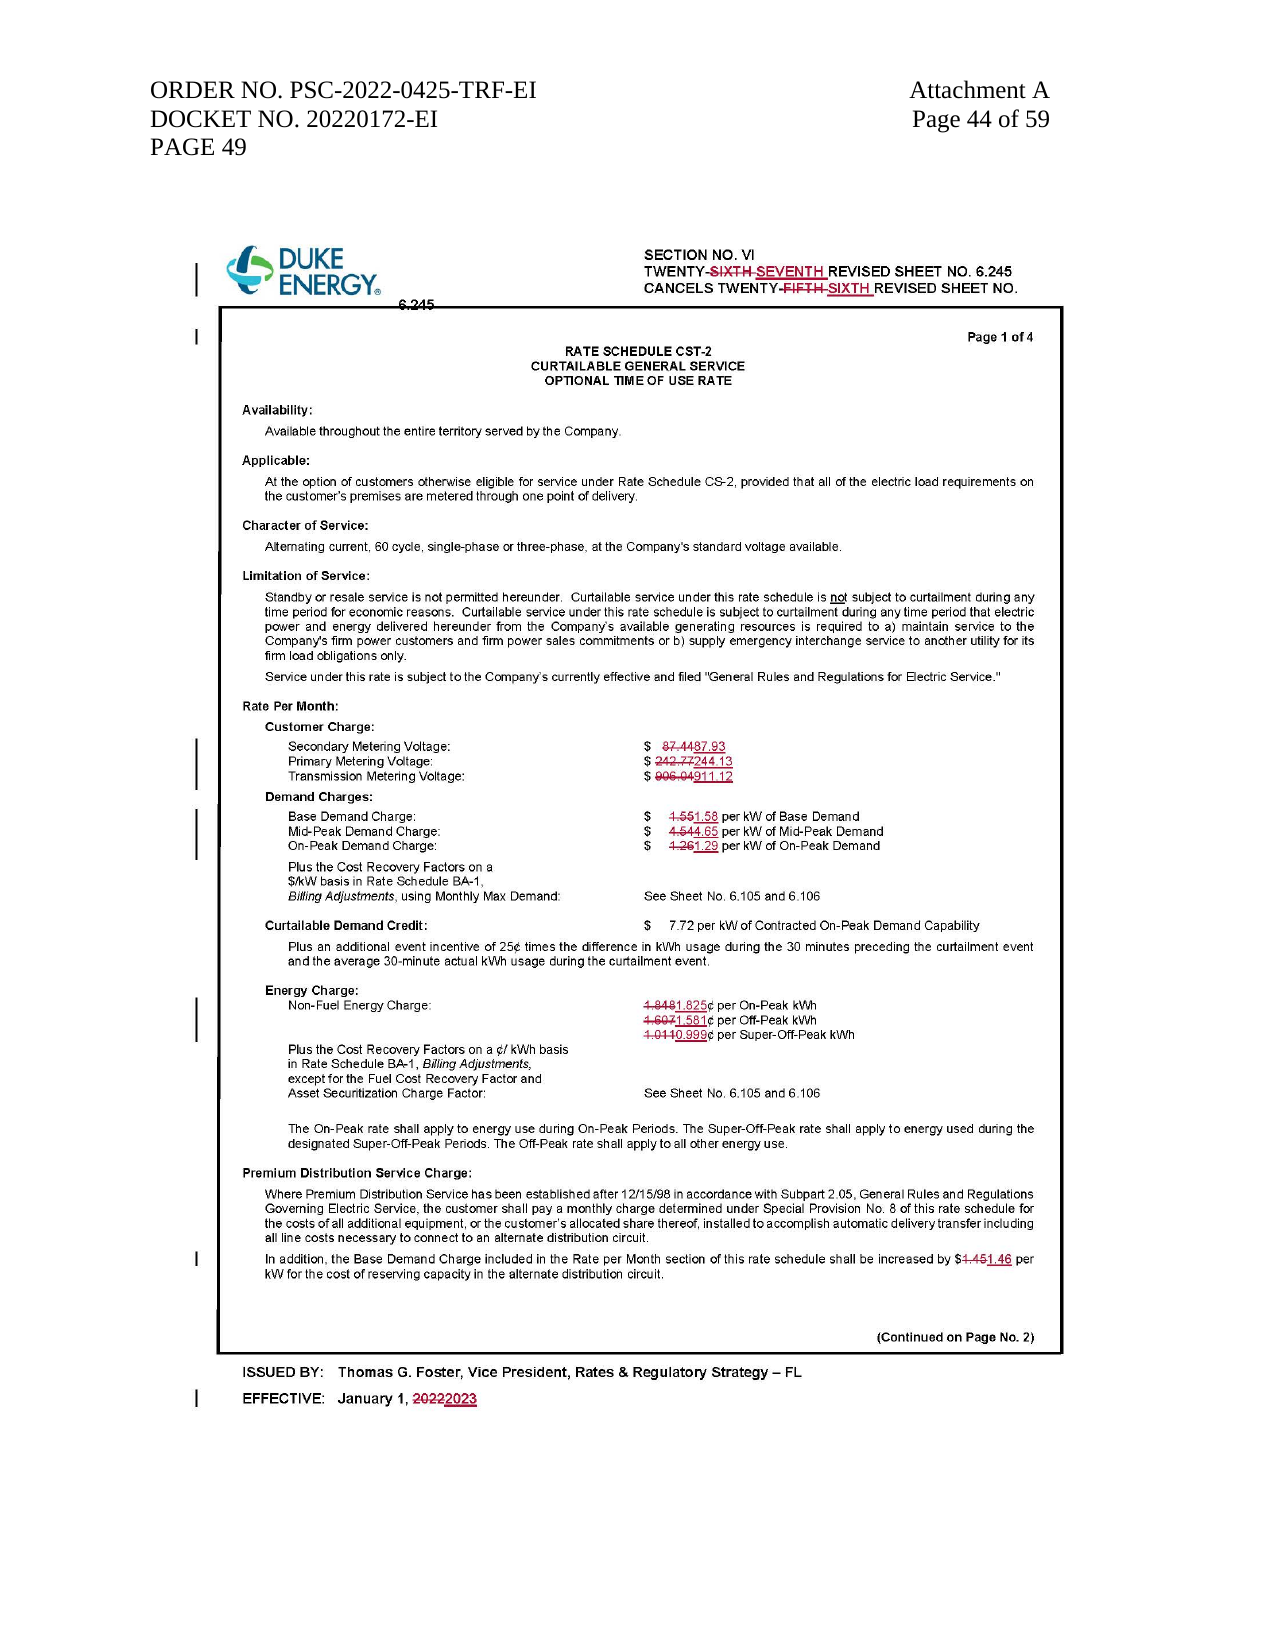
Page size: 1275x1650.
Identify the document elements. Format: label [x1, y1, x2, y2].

picture [150, 190, 1125, 1452]
